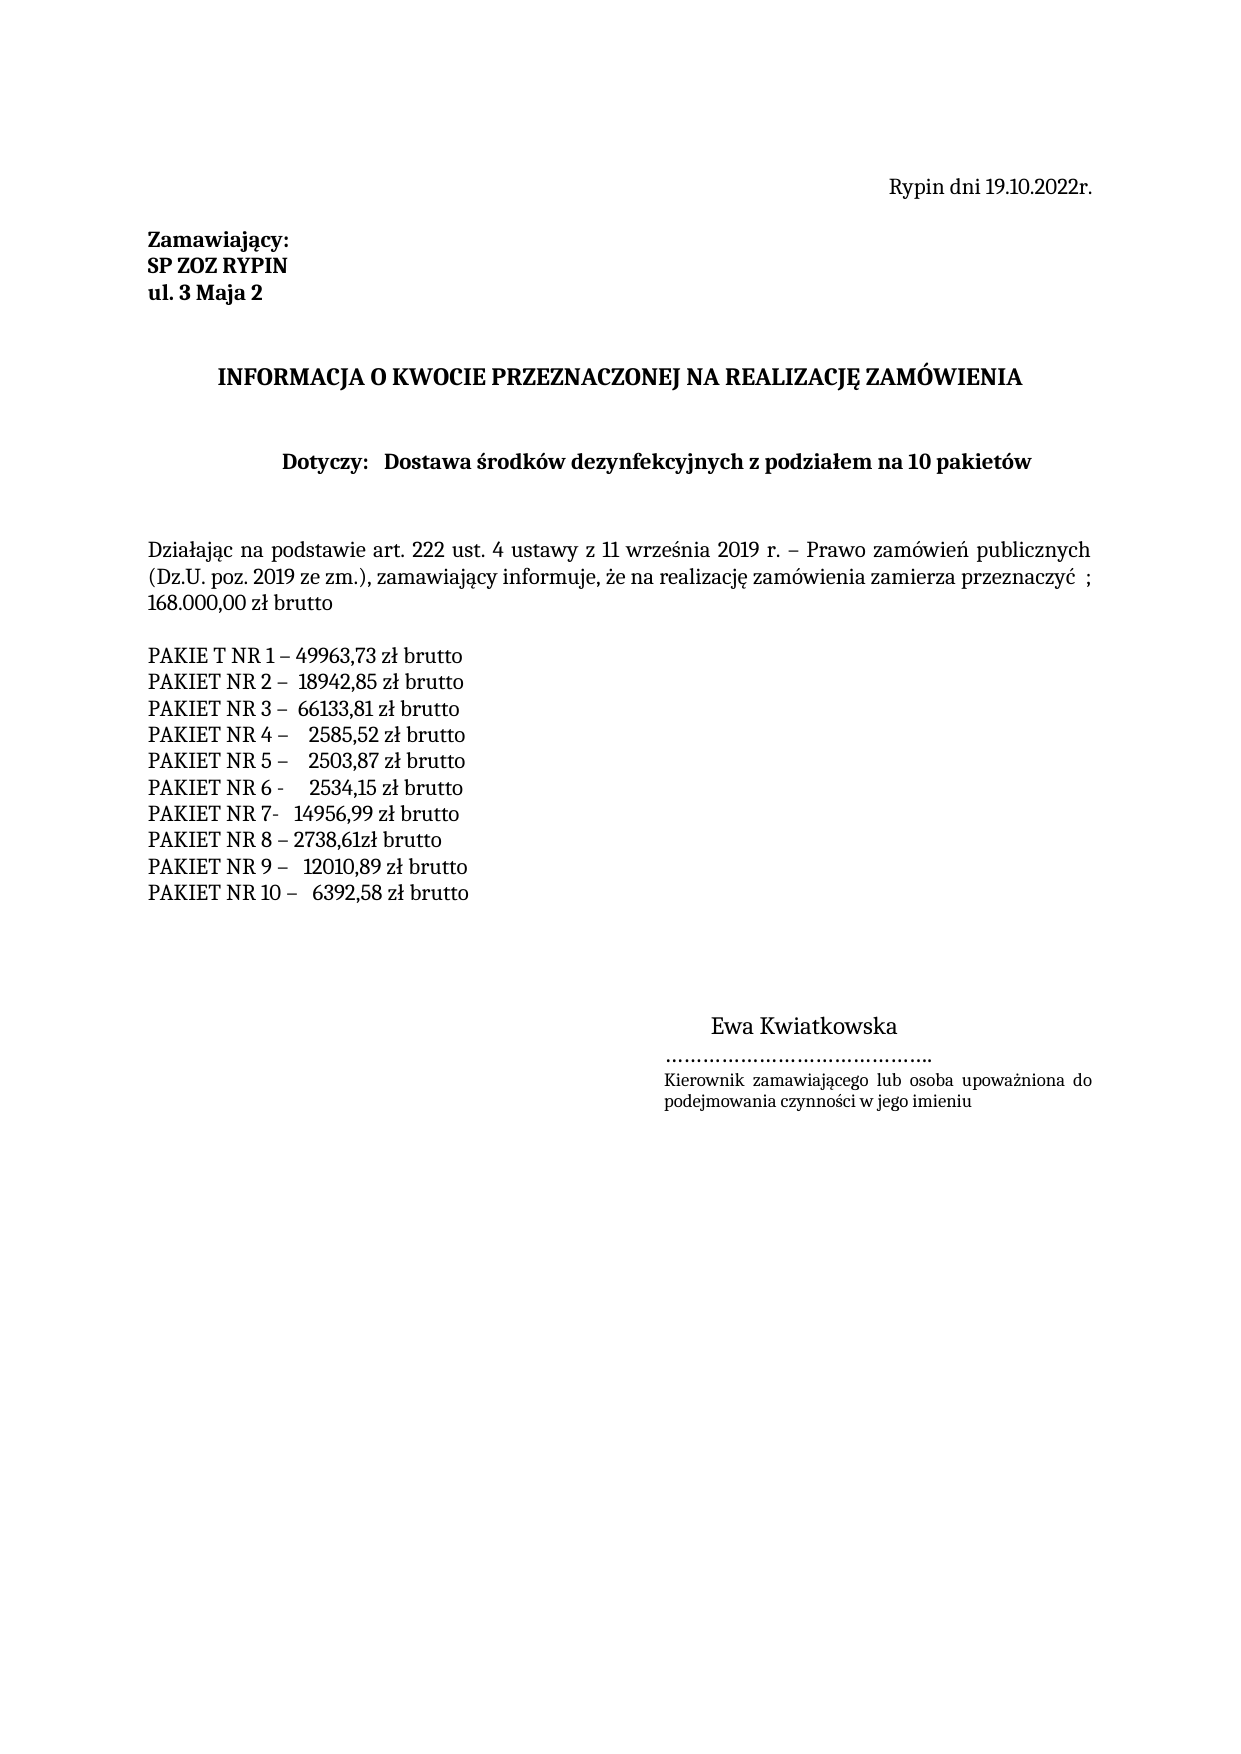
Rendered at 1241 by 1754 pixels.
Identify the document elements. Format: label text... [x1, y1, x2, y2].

text PAKIET NR 10 – 6392,58 zł brutto [148, 880, 1093, 906]
text PAKIET NR 9 – 12010,89 zł brutto [148, 853, 1093, 880]
text PAKIET NR 4 – 2585,52 zł brutto [148, 722, 1093, 748]
text INFORMACJA O KWOCIE PRZEZNACZONEJ NA REALIZACJĘ ZAMÓWIENIA [148, 362, 1093, 391]
text PAKIET NR 2 – 18942,85 zł brutto [148, 669, 1093, 695]
text ……………………………………. [590, 1040, 1093, 1069]
text Dotyczy: Dostawa środków dezynfekcyjnych z podziałem na 10 pakietów [221, 449, 1093, 476]
text Kierownik zamawiającego lub osoba upoważniona do podejmowania czynności w jego imieniu [664, 1069, 1093, 1112]
text Zamawiający: [148, 227, 1093, 253]
text Ewa Kwiatkowska [148, 1012, 1093, 1040]
text Rypin dni 19.10.2022r. [118, 174, 1093, 200]
text PAKIE T NR 1 – 49963,73 zł brutto [148, 643, 1093, 669]
text Działając na podstawie art. 222 ust. 4 ustawy z 11 września 2019 r. – Prawo zamówień publicznych (Dz.U. poz. 2019 ze zm.), zamawiający informuje, że na realizację zamówienia zamierza przeznaczyć ; 168.000,00 zł brutto [148, 537, 1093, 616]
text PAKIET NR 3 – 66133,81 zł brutto [148, 695, 1093, 722]
text PAKIET NR 8 – 2738,61zł brutto [148, 827, 1093, 853]
text PAKIET NR 7- 14956,99 zł brutto [148, 801, 1093, 827]
text ul. 3 Maja 2 [148, 279, 1093, 306]
text PAKIET NR 5 – 2503,87 zł brutto [148, 748, 1093, 774]
text SP ZOZ RYPIN [148, 253, 1093, 279]
text PAKIET NR 6 - 2534,15 zł brutto [148, 774, 1093, 801]
